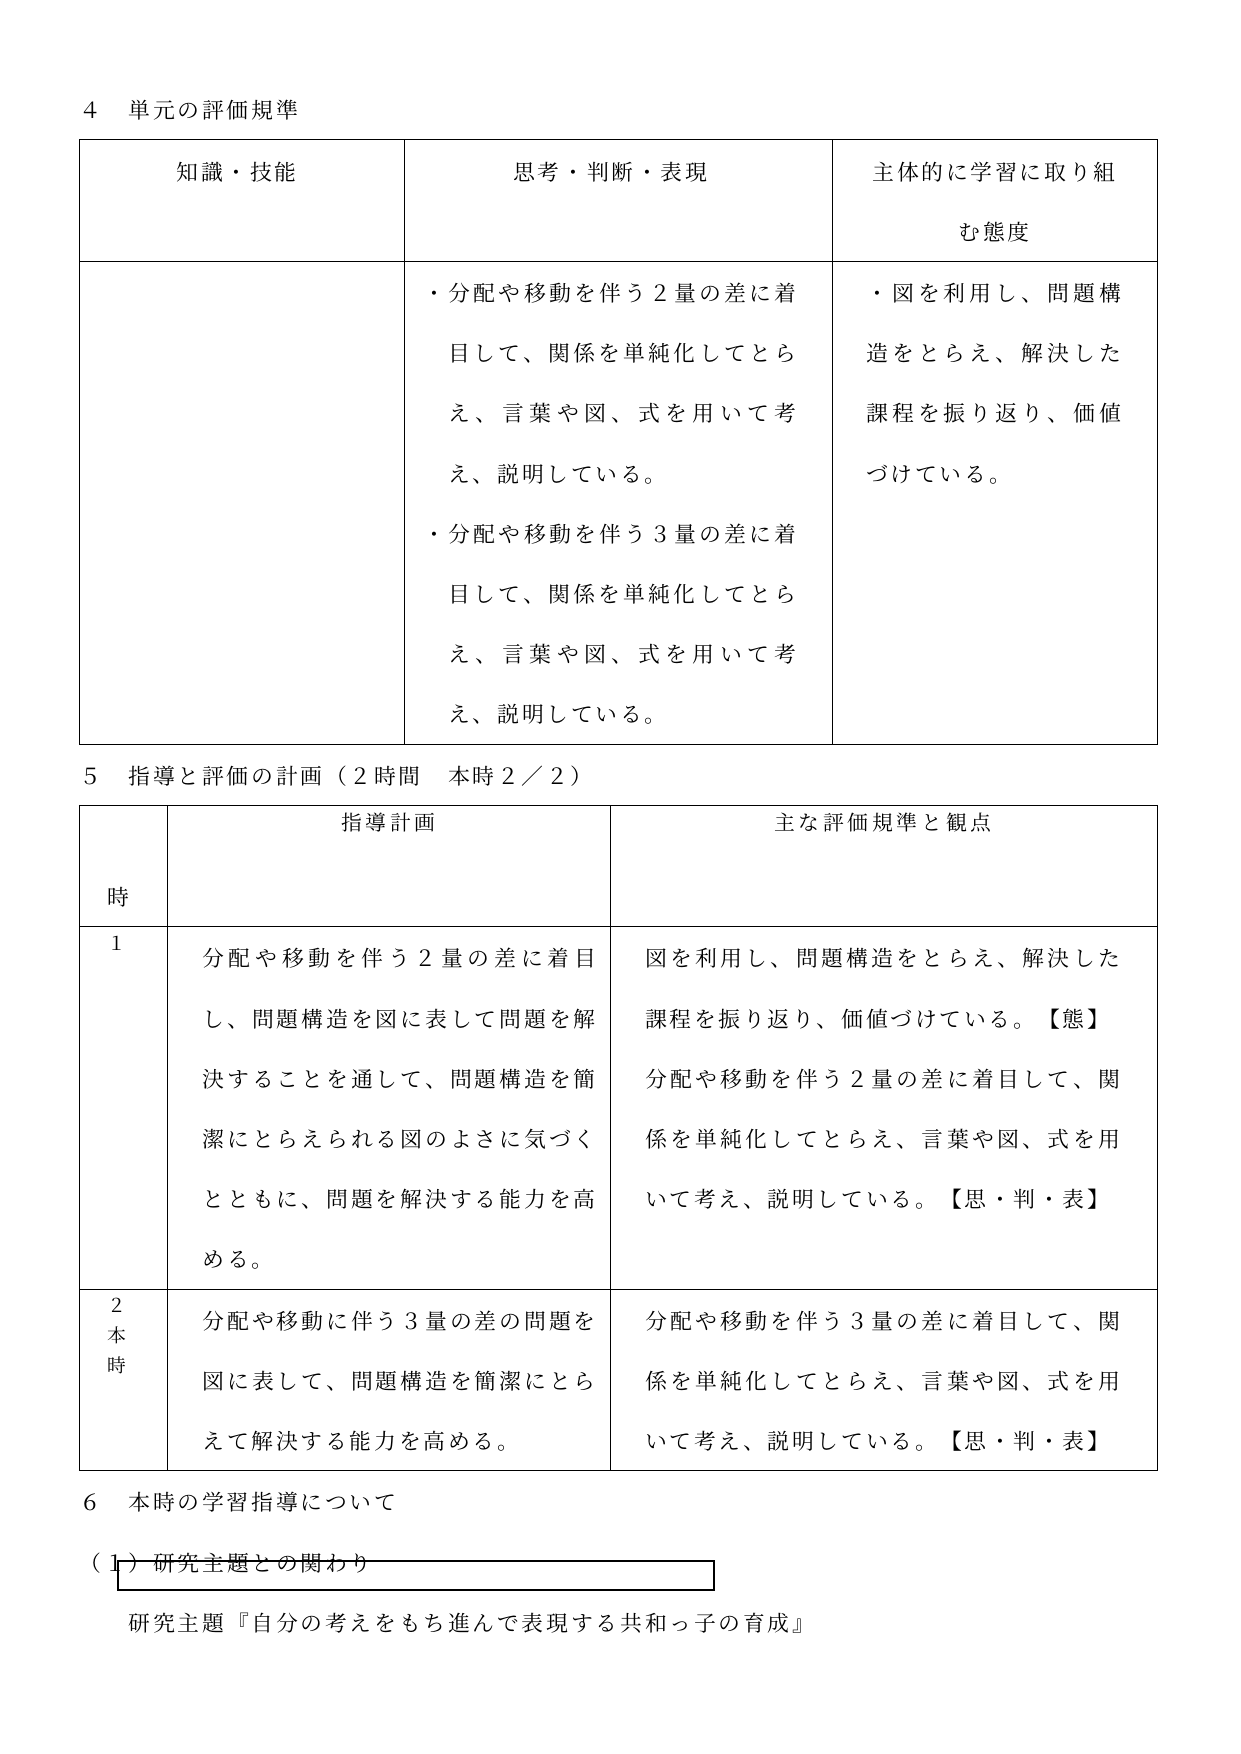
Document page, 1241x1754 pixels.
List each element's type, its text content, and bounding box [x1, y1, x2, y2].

table_cell ２ 本時 [80, 1290, 167, 1470]
text ５ 指導と評価の計画（２時間 本時２／２） [79, 745, 1139, 805]
table_cell [80, 262, 404, 743]
table_header 指導計画 [168, 806, 610, 926]
table_cell 図を利用し、問題構造をとらえ、解決した課程を振り返り、価値づけている。【態】 分配や移動を伴う２量の差に着目して、関係を単純化してとらえ、言葉や図、式を用いて考え、説明している。【思・判・表】 [611, 927, 1157, 1288]
text 研究主題『自分の考えをもち進んで表現する共和っ子の育成』 [79, 1592, 1161, 1652]
table_cell 分配や移動に伴う３量の差の問題を図に表して、問題構造を簡潔にとらえて解決する能力を高める。 [168, 1290, 610, 1470]
table_header 時 [80, 806, 167, 926]
table_cell 分配や移動を伴う２量の差に着目し、問題構造を図に表して問題を解決することを通して、問題構造を簡潔にとらえられる図のよさに気づくとともに、問題を解決する能力を高める。 [168, 927, 610, 1288]
table_header 主な評価規準と観点 [611, 806, 1157, 926]
text ４ 単元の評価規準 [79, 79, 1139, 139]
table_cell ・図を利用し、問題構造をとらえ、解決した課程を振り返り、価値づけている。 [833, 262, 1157, 743]
table_header 思考・判断・表現 [405, 140, 832, 261]
table_cell 分配や移動を伴う３量の差に着目して、関係を単純化してとらえ、言葉や図、式を用いて考え、説明している。【思・判・表】 [611, 1290, 1157, 1470]
text （１）研究主題との関わり [79, 1531, 1139, 1592]
table_cell ・分配や移動を伴う２量の差に着目して、関係を単純化してとらえ、言葉や図、式を用いて考え、説明している。 ・分配や移動を伴う３量の差に着目して、関係を単純化してとらえ、言葉や図、式を用いて考え、説明している。 [405, 262, 832, 743]
table_header 知識・技能 [80, 140, 404, 261]
table_header 主体的に学習に取り組む態度 [833, 140, 1157, 261]
text ６ 本時の学習指導について [79, 1471, 1139, 1531]
table_cell １ [80, 927, 167, 1288]
